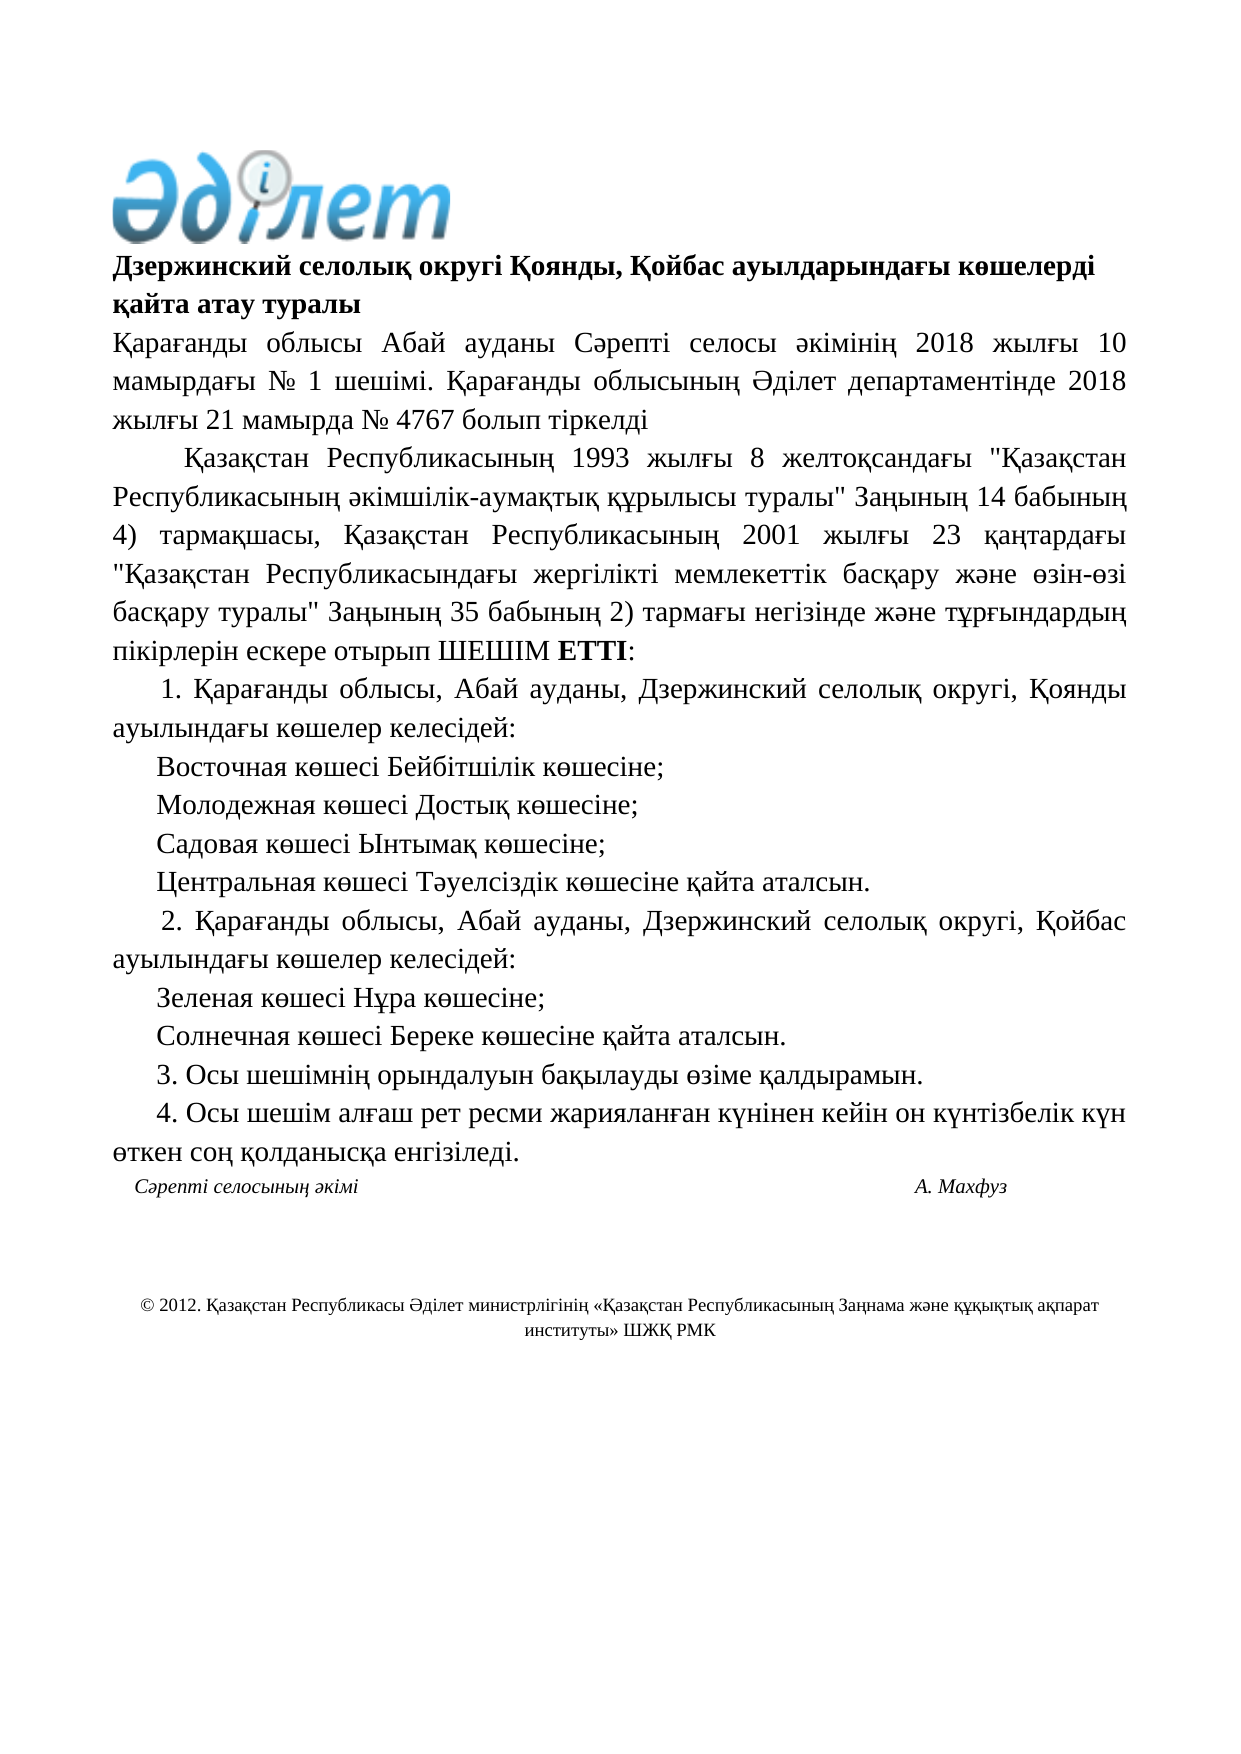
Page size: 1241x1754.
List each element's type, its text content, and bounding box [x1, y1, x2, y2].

text 1. Қарағанды облысы, Абай ауданы, Дзержинский селолық округі, Қоянды ауылындағы көшелер келесідей: [112, 672, 1128, 744]
text Дзержинский селолық округі Қоянды, Қойбас ауылдарындағы көшелерді қайта атау туралы [112, 248, 1128, 320]
text Центральная көшесі Тәуелсіздік көшесіне қайта аталсын. [112, 864, 1128, 898]
text 2. Қарағанды облысы, Абай ауданы, Дзержинский селолық округі, Қойбас ауылындағы көшелер келесідей: [112, 903, 1128, 975]
text Солнечная көшесі Береке көшесіне қайта аталсын. [112, 1018, 1128, 1052]
text Садовая көшесі Ынтымақ көшесіне; [112, 826, 1128, 859]
text Қазақстан Республикасының 1993 жылғы 8 желтоқсандағы "Қазақстан Республикасының әкімшілік-аумақтық құрылысы туралы" Заңының 14 бабының 4) тармақшасы, Қазақстан Республикасының 2001 жылғы 23 қаңтардағы "Қазақстан Республикасындағы жергілікті мемлекеттік басқару және өзін-өзі басқару туралы" Заңының 35 бабының 2) тармағы негізінде және тұрғындардың пікірлерін ескере отырып ШЕШІМ ЕТТІ: [112, 440, 1128, 667]
text 3. Осы шешімнің орындалуын бақылауды өзіме қалдырамын. [112, 1057, 1128, 1091]
text Қарағанды облысы Абай ауданы Сәрепті селосы әкімінің 2018 жылғы 10 мамырдағы № 1 шешімі. Қарағанды облысының Әділет департаментінде 2018 жылғы 21 мамырда № 4767 болып тіркелді [112, 325, 1128, 435]
table_header Сәрепті селосының әкімі [101, 1173, 913, 1204]
text Зеленая көшесі Нұра көшесіне; [112, 980, 1128, 1013]
text Восточная көшесі Бейбітшілік көшесіне; [112, 749, 1128, 782]
text © 2012. Қазақстан Республикасы Әділет министрлігінің «Қазақстан Республикасының Заңнама және құқықтық ақпарат институты» ШЖҚ РМК [112, 1294, 1128, 1341]
text Молодежная көшесі Достық көшесіне; [112, 787, 1128, 821]
picture [112, 150, 451, 244]
table_header А. Махфуз [913, 1173, 1240, 1204]
text 4. Осы шешім алғаш рет ресми жарияланған күнінен кейін он күнтізбелік күн өткен соң қолданысқа енгізіледі. [112, 1096, 1128, 1168]
